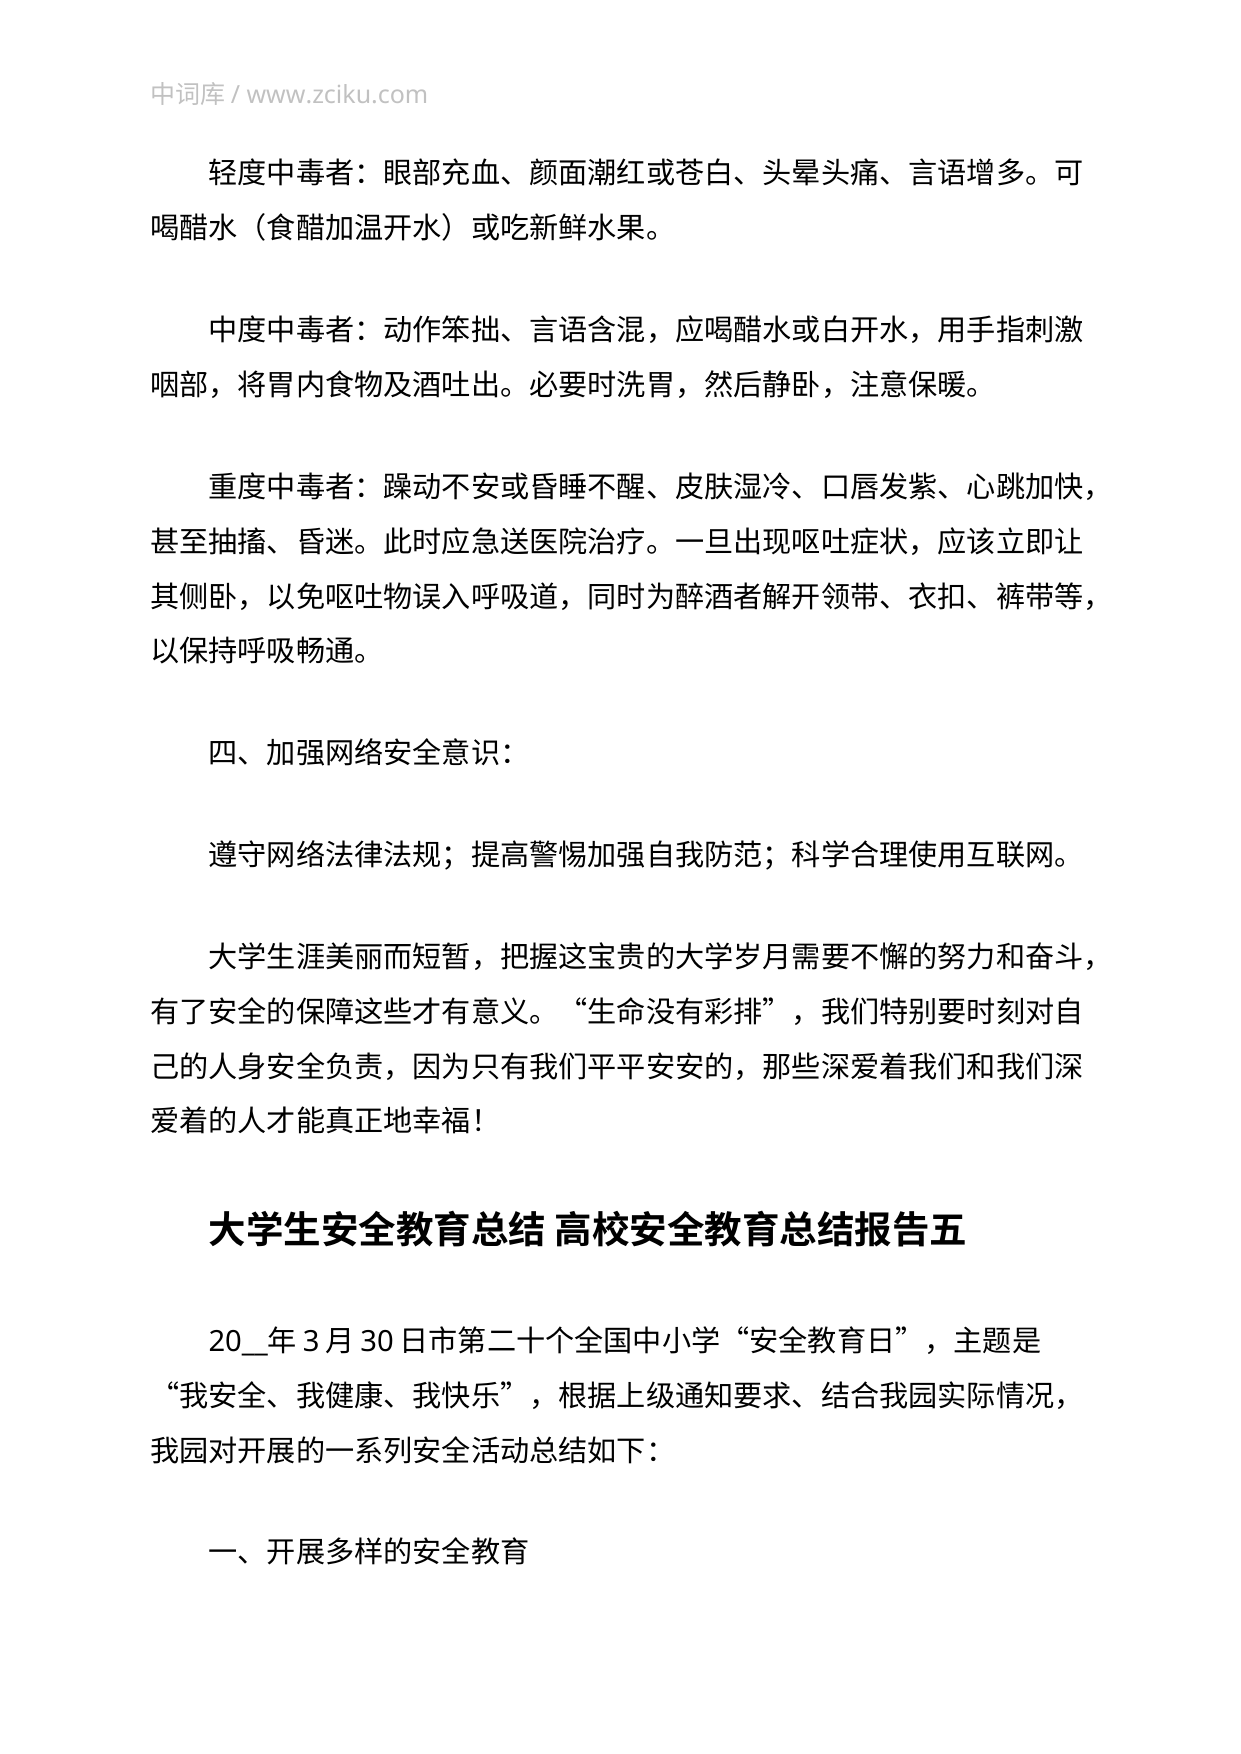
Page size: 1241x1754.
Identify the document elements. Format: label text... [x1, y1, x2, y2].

text 重度中毒者：躁动不安或昏睡不醒、皮肤湿冷、口唇发紫、心跳加快，甚至抽搐、昏迷。此时应急送医院治疗。一旦出现呕吐症状，应该立即让其侧卧，以免呕吐物误入呼吸道，同时为醉酒者解开领带、衣扣、裤带等，以保持呼吸畅通。 [150, 463, 1090, 670]
text 轻度中毒者：眼部充血、颜面潮红或苍白、头晕头痛、言语增多。可喝醋水（食醋加温开水）或吃新鲜水果。 [150, 150, 1090, 247]
text 一、开展多样的安全教育 [150, 1529, 1090, 1571]
text 四、加强网络安全意识： [150, 730, 1090, 772]
text 大学生安全教育总结 高校安全教育总结报告五 [150, 1200, 1090, 1254]
text 中度中毒者：动作笨拙、言语含混，应喝醋水或白开水，用手指刺激咽部，将胃内食物及酒吐出。必要时洗胃，然后静卧，注意保暖。 [150, 307, 1090, 404]
text 遵守网络法律法规；提高警惕加强自我防范；科学合理使用互联网。 [150, 832, 1090, 874]
text 20__年3月30日市第二十个全国中小学“安全教育日”，主题是“我安全、我健康、我快乐”，根据上级通知要求、结合我园实际情况，我园对开展的一系列安全活动总结如下： [150, 1317, 1090, 1469]
text 大学生涯美丽而短暂，把握这宝贵的大学岁月需要不懈的努力和奋斗，有了安全的保障这些才有意义。“生命没有彩排”，我们特别要时刻对自己的人身安全负责，因为只有我们平平安安的，那些深爱着我们和我们深爱着的人才能真正地幸福！ [150, 933, 1090, 1140]
